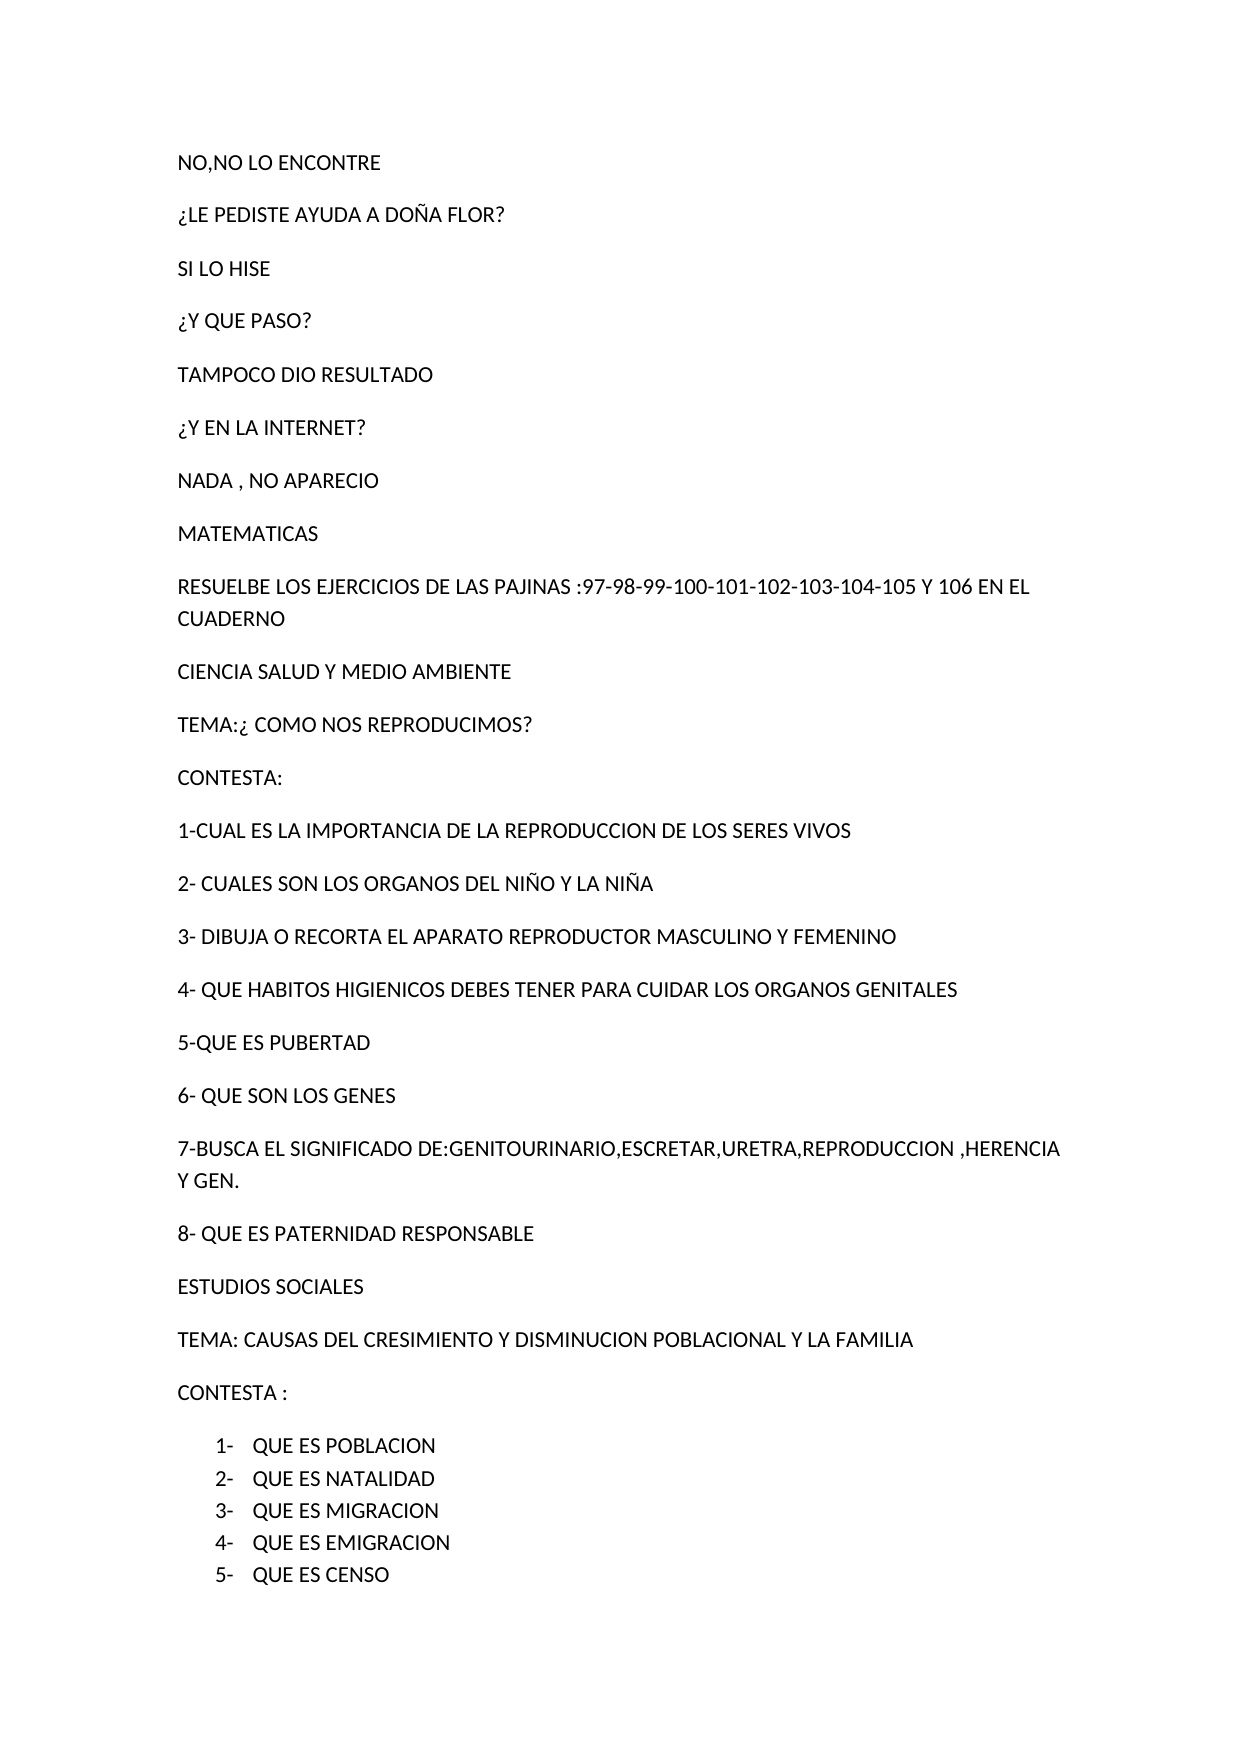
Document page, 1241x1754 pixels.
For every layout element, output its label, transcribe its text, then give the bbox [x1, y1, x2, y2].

text NO,NO LO ENCONTRE [177, 148, 1063, 176]
text CIENCIA SALUD Y MEDIO AMBIENTE [177, 657, 1063, 685]
list QUE ES CENSO [215, 1560, 1063, 1588]
text TAMPOCO DIO RESULTADO [177, 360, 1063, 388]
text MATEMATICAS [177, 519, 1063, 547]
text ESTUDIOS SOCIALES [177, 1272, 1063, 1300]
list QUE ES NATALIDAD [215, 1464, 1063, 1492]
text TEMA:¿ COMO NOS REPRODUCIMOS? [177, 710, 1063, 738]
list QUE ES EMIGRACION [215, 1528, 1063, 1556]
text 4- QUE HABITOS HIGIENICOS DEBES TENER PARA CUIDAR LOS ORGANOS GENITALES [177, 975, 1063, 1003]
text 7-BUSCA EL SIGNIFICADO DE:GENITOURINARIO,ESCRETAR,URETRA,REPRODUCCION ,HERENCIA Y GEN. [177, 1134, 1063, 1194]
text 8- QUE ES PATERNIDAD RESPONSABLE [177, 1219, 1063, 1247]
text SI LO HISE [177, 254, 1063, 282]
list QUE ES MIGRACION [215, 1496, 1063, 1524]
text ¿Y QUE PASO? [177, 307, 1063, 335]
text 3- DIBUJA O RECORTA EL APARATO REPRODUCTOR MASCULINO Y FEMENINO [177, 922, 1063, 950]
text ¿LE PEDISTE AYUDA A DOÑA FLOR? [177, 201, 1063, 229]
list QUE ES POBLACION [215, 1431, 1063, 1459]
text 6- QUE SON LOS GENES [177, 1081, 1063, 1109]
text RESUELBE LOS EJERCICIOS DE LAS PAJINAS :97-98-99-100-101-102-103-104-105 Y 106 EN EL CUADERNO [177, 572, 1063, 632]
text ¿Y EN LA INTERNET? [177, 413, 1063, 441]
text TEMA: CAUSAS DEL CRESIMIENTO Y DISMINUCION POBLACIONAL Y LA FAMILIA [177, 1325, 1063, 1353]
text 5-QUE ES PUBERTAD [177, 1028, 1063, 1056]
text 2- CUALES SON LOS ORGANOS DEL NIÑO Y LA NIÑA [177, 869, 1063, 897]
text NADA , NO APARECIO [177, 466, 1063, 494]
text CONTESTA : [177, 1378, 1063, 1406]
text 1-CUAL ES LA IMPORTANCIA DE LA REPRODUCCION DE LOS SERES VIVOS [177, 816, 1063, 844]
text CONTESTA: [177, 763, 1063, 791]
